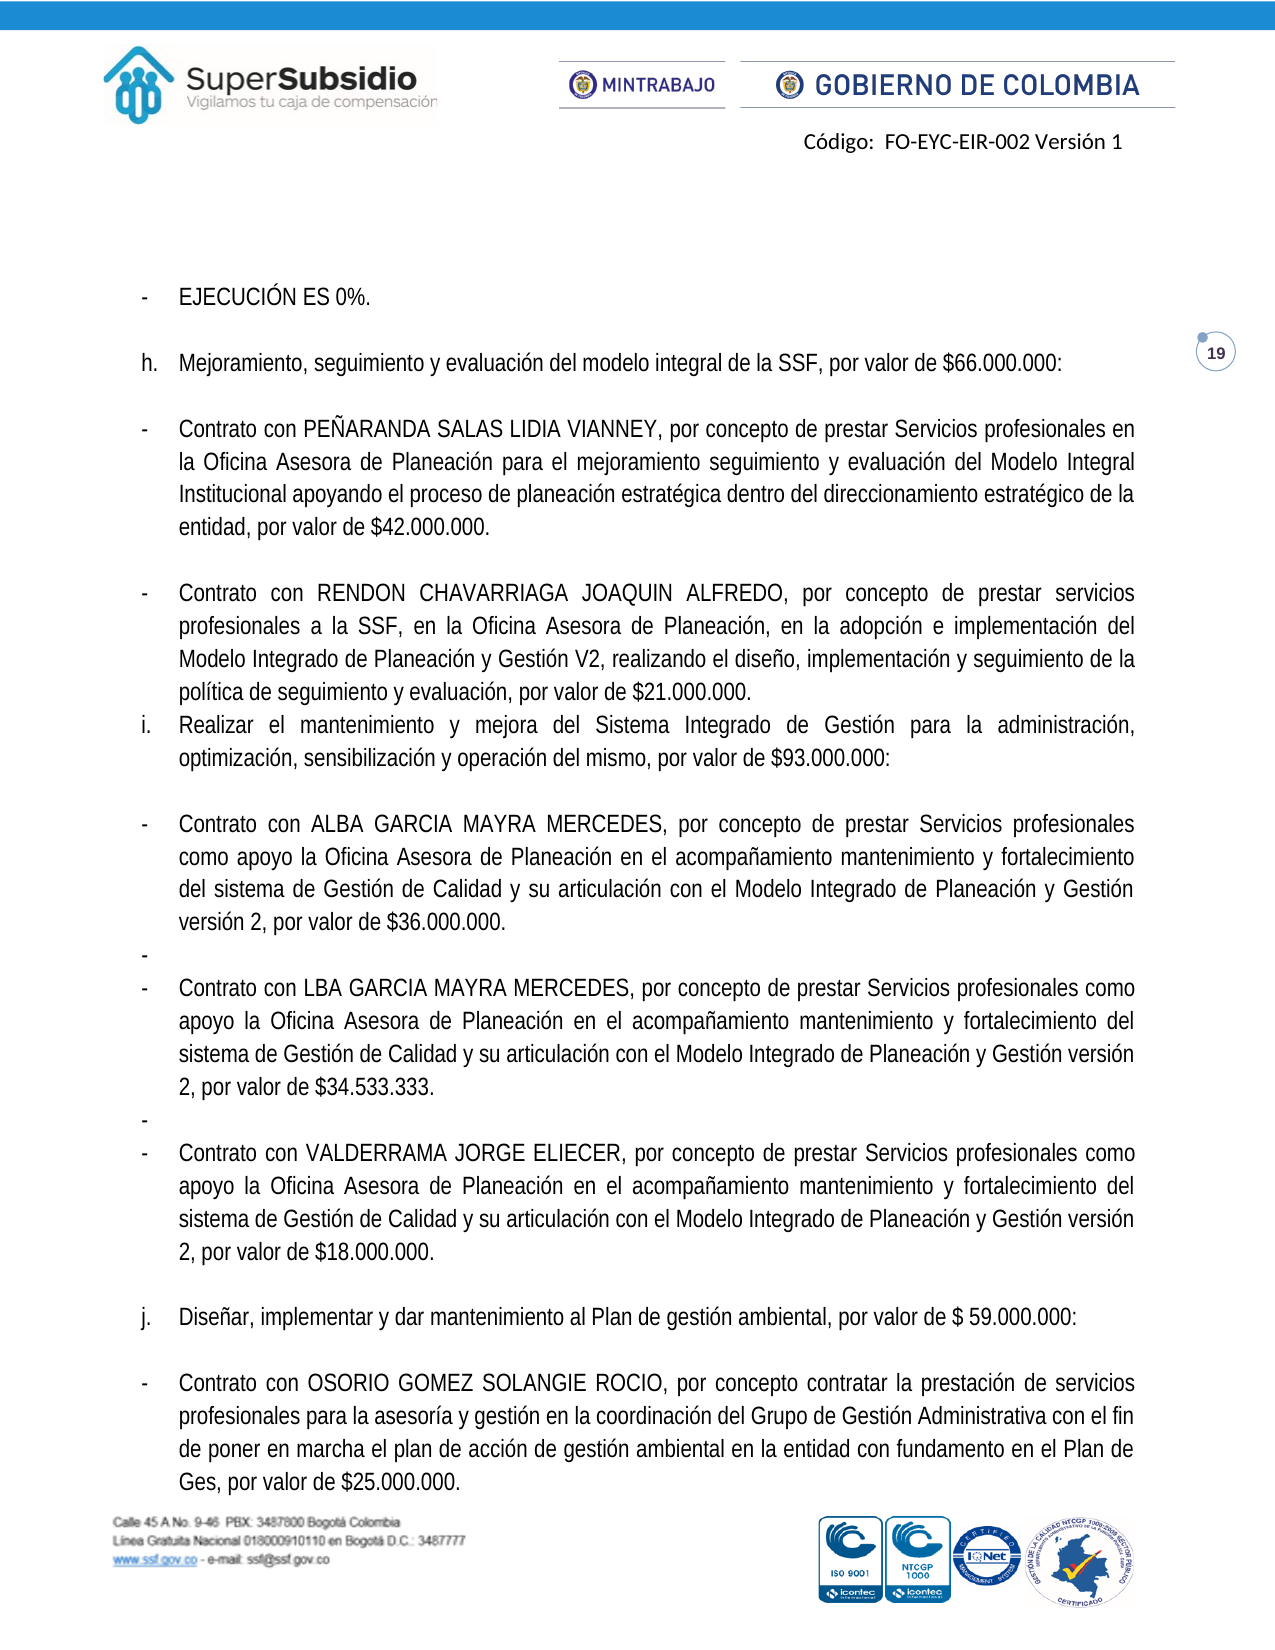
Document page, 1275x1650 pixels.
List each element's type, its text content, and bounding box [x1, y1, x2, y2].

list Contrato con LBA GARCIA MAYRA MERCEDES, por concepto de prestar Servicios profesionales como apoyo la Oficina Asesora de Planeación en el acompañamiento mantenimiento y fortalecimiento del sistema de Gestión de Calidad y su articulación con el Modelo Integrado de Planeación y Gestión versión 2, por valor de $34.533.333. [141, 973, 1137, 1101]
list Mejoramiento, seguimiento y evaluación del modelo integral de la SSF, por valor de $66.000.000: [141, 348, 1137, 376]
list Contrato con OSORIO GOMEZ SOLANGIE ROCIO, por concepto contratar la prestación de servicios profesionales para la asesoría y gestión en la coordinación del Grupo de Gestión Administrativa con el fin de poner en marcha el plan de acción de gestión ambiental en la entidad con fundamento en el Plan de Ges, por valor de $25.000.000. [141, 1368, 1137, 1496]
picture [818, 1516, 1134, 1609]
list Contrato con ALBA GARCIA MAYRA MERCEDES, por concepto de prestar Servicios profesionales como apoyo la Oficina Asesora de Planeación en el acompañamiento mantenimiento y fortalecimiento del sistema de Gestión de Calidad y su articulación con el Modelo Integrado de Planeación y Gestión versión 2, por valor de $36.000.000. [141, 809, 1137, 936]
list Contrato con VALDERRAMA JORGE ELIECER, por concepto de prestar Servicios profesionales como apoyo la Oficina Asesora de Planeación en el acompañamiento mantenimiento y fortalecimiento del sistema de Gestión de Calidad y su articulación con el Modelo Integrado de Planeación y Gestión versión 2, por valor de $18.000.000. [141, 1138, 1137, 1265]
picture [103, 1507, 528, 1577]
list Contrato con PEÑARANDA SALAS LIDIA VIANNEY, por concepto de prestar Servicios profesionales en la Oficina Asesora de Planeación para el mejoramiento seguimiento y evaluación del Modelo Integral Institucional apoyando el proceso de planeación estratégica dentro del direccionamiento estratégico de la entidad, por valor de $42.000.000. [141, 414, 1137, 541]
list Contrato con RENDON CHAVARRIAGA JOAQUIN ALFREDO, por concepto de prestar servicios profesionales a la SSF, en la Oficina Asesora de Planeación, en la adopción e implementación del Modelo Integrado de Planeación y Gestión V2, realizando el diseño, implementación y seguimiento de la política de seguimiento y evaluación, por valor de $21.000.000. [141, 578, 1137, 706]
list EJECUCIÓN ES 0%. [141, 282, 1137, 311]
picture [542, 47, 1184, 119]
picture [103, 44, 438, 127]
list Realizar el mantenimiento y mejora del Sistema Integrado de Gestión para la administración, optimización, sensibilización y operación del mismo, por valor de $93.000.000: [141, 710, 1137, 771]
list Diseñar, implementar y dar mantenimiento al Plan de gestión ambiental, por valor de $ 59.000.000: [141, 1302, 1137, 1331]
